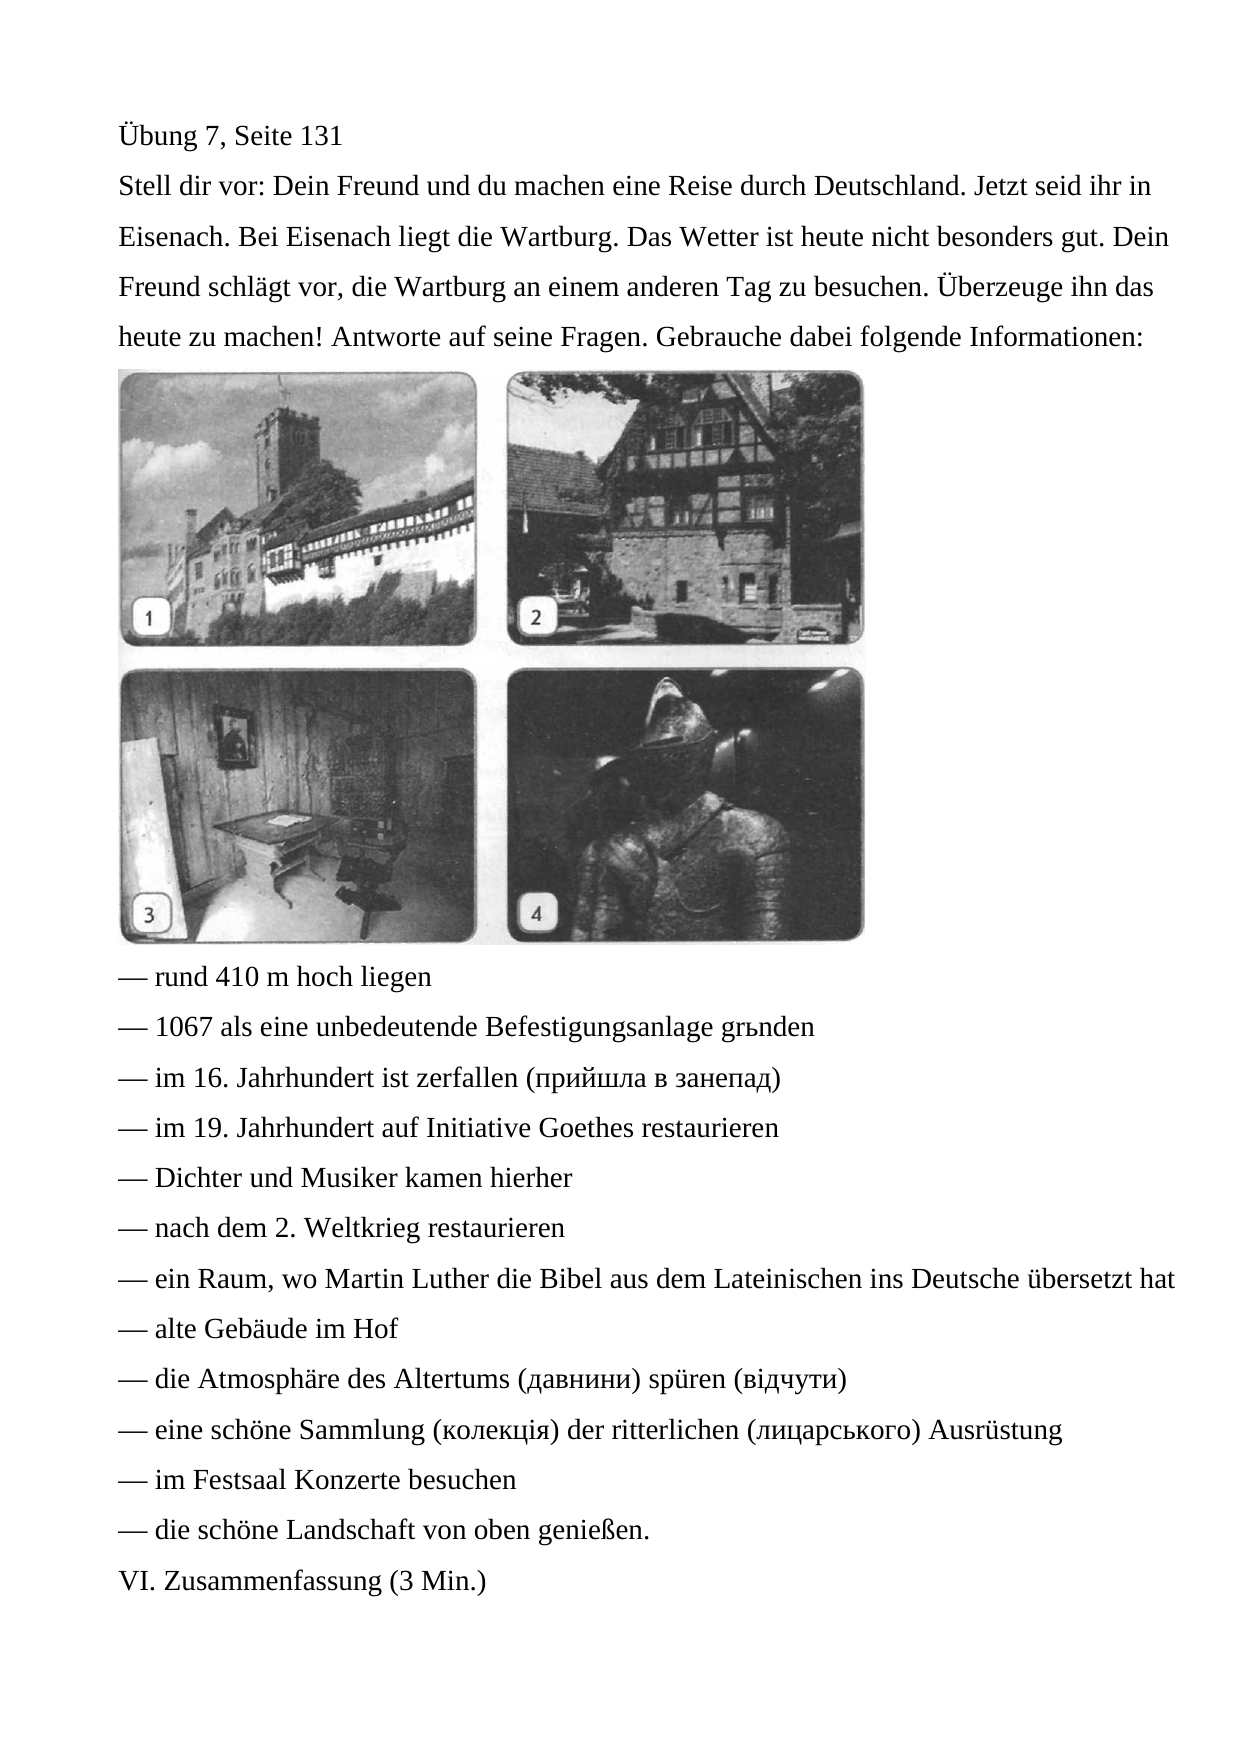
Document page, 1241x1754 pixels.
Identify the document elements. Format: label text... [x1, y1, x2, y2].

text — alte Gebäude im Hof [118, 1311, 1181, 1345]
text — nach dem 2. Weltkrieg restaurieren [118, 1211, 1181, 1244]
text — 1067 als eine unbedeutende Befestigungsanlage grьnden [118, 1009, 1181, 1043]
text — die schöne Landschaft von oben genießen. [118, 1512, 1181, 1546]
text — im Festsaal Konzerte besuchen [118, 1462, 1181, 1496]
text — im 16. Jahrhundert ist zerfallen (прийшла в занепад) [118, 1060, 1181, 1093]
text Stell dir vor: Dein Freund und du machen eine Reise durch Deutschland. Jetzt seid ihr in Eisenach. Bei Eisenach liegt die Wartburg. Das Wetter ist heute nicht besonders gut. Dein Freund schlägt vor, die Wartburg an einem anderen Tag zu besuchen. Überzeuge ihn das heute zu machen! Antworte auf seine Fragen. Gebrauche dabei folgende Informationen: [118, 168, 1181, 353]
text — im 19. Jahrhundert auf Initiative Goethes restaurieren [118, 1110, 1181, 1143]
text — die Atmosphäre des Altertums (давнини) spüren (відчути) [118, 1362, 1181, 1395]
text — ein Raum, wo Martin Luther die Bibel aus dem Lateinischen ins Deutsche übersetzt hat [118, 1261, 1181, 1294]
picture [118, 369, 865, 945]
text — rund 410 m hoch liegen [118, 959, 1181, 993]
text — Dichter und Musiker kamen hierher [118, 1160, 1181, 1194]
text VI. Zusammenfassung (3 Min.) [118, 1563, 1181, 1596]
text Übung 7, Seite 131 [118, 118, 1181, 152]
text — eine schöne Sammlung (колекція) der ritterlichen (лицарського) Ausrüstung [118, 1412, 1181, 1445]
